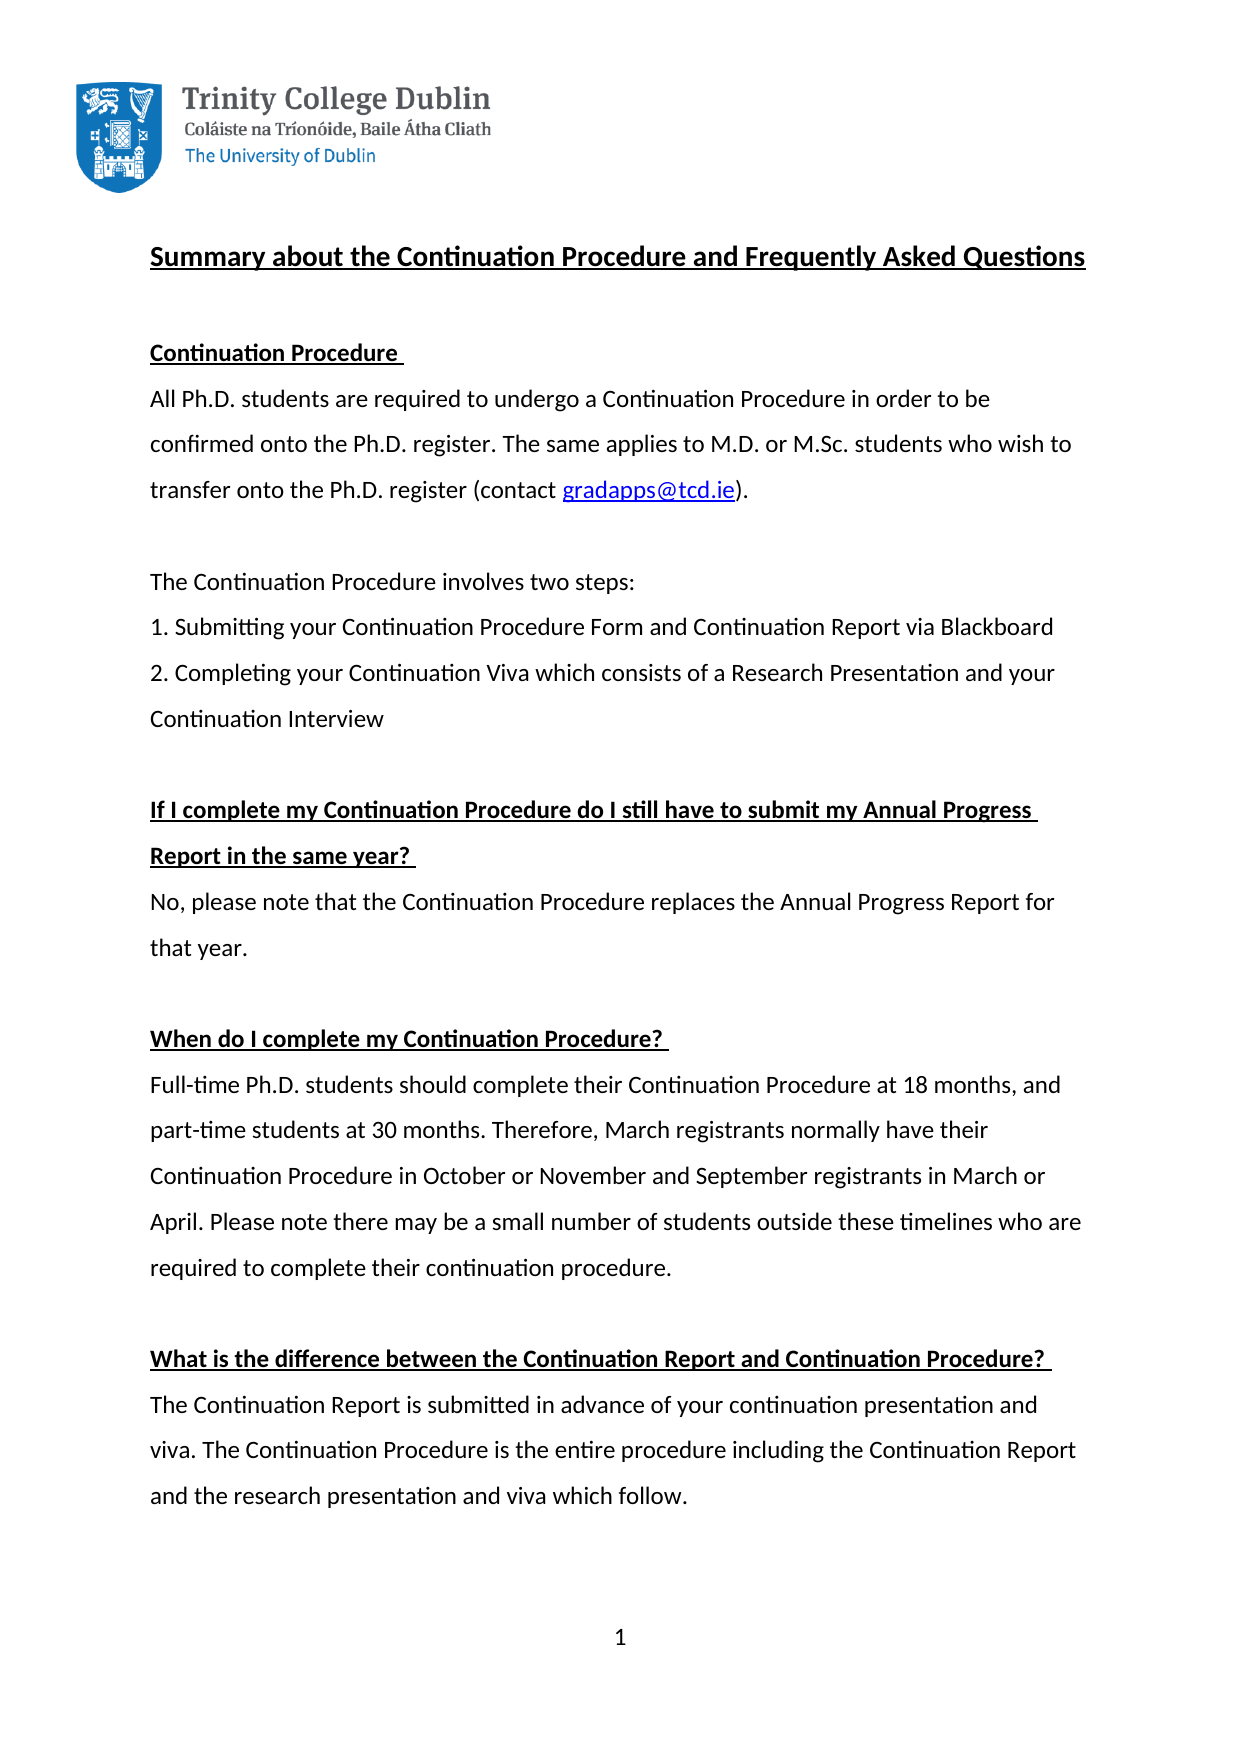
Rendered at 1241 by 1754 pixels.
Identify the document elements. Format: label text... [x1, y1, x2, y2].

picture [76, 82, 491, 193]
text Summary about the Continuation Procedure and Frequently Asked Questions [150, 238, 1090, 274]
text 2. Completing your Continuation Viva which consists of a Research Presentation and your Continuation Interview [150, 657, 1090, 733]
text The Continuation Procedure involves two steps: [150, 566, 1090, 596]
text When do I complete my Continuation Procedure? [150, 1023, 1090, 1054]
text Full-time Ph.D. students should complete their Continuation Procedure at 18 months, and part-time students at 30 months. Therefore, March registrants normally have their Continuation Procedure in October or November and September registrants in March or April. Please note there may be a small number of students outside these timelines who are required to complete their continuation procedure. [150, 1069, 1090, 1282]
text No, please note that the Continuation Procedure replaces the Annual Progress Report for [150, 886, 1090, 916]
text All Ph.D. students are required to undergo a Continuation Procedure in order to be confirmed onto the Ph.D. register. The same applies to M.D. or M.Sc. students who wish to transfer onto the Ph.D. register (contact gradapps@tcd.ie). [150, 383, 1090, 505]
text What is the difference between the Continuation Report and Continuation Procedure? [150, 1343, 1090, 1374]
text The Continuation Report is submitted in advance of your continuation presentation and viva. The Continuation Procedure is the entire procedure including the Continuation Report and the research presentation and viva which follow. [150, 1389, 1090, 1511]
text 1. Submitting your Continuation Procedure Form and Continuation Report via Blackboard [150, 612, 1090, 642]
text If I complete my Continuation Procedure do I still have to submit my Annual Progress Report in the same year? [150, 794, 1090, 871]
text that year. [150, 932, 1090, 962]
text Continuation Procedure [150, 337, 1090, 368]
